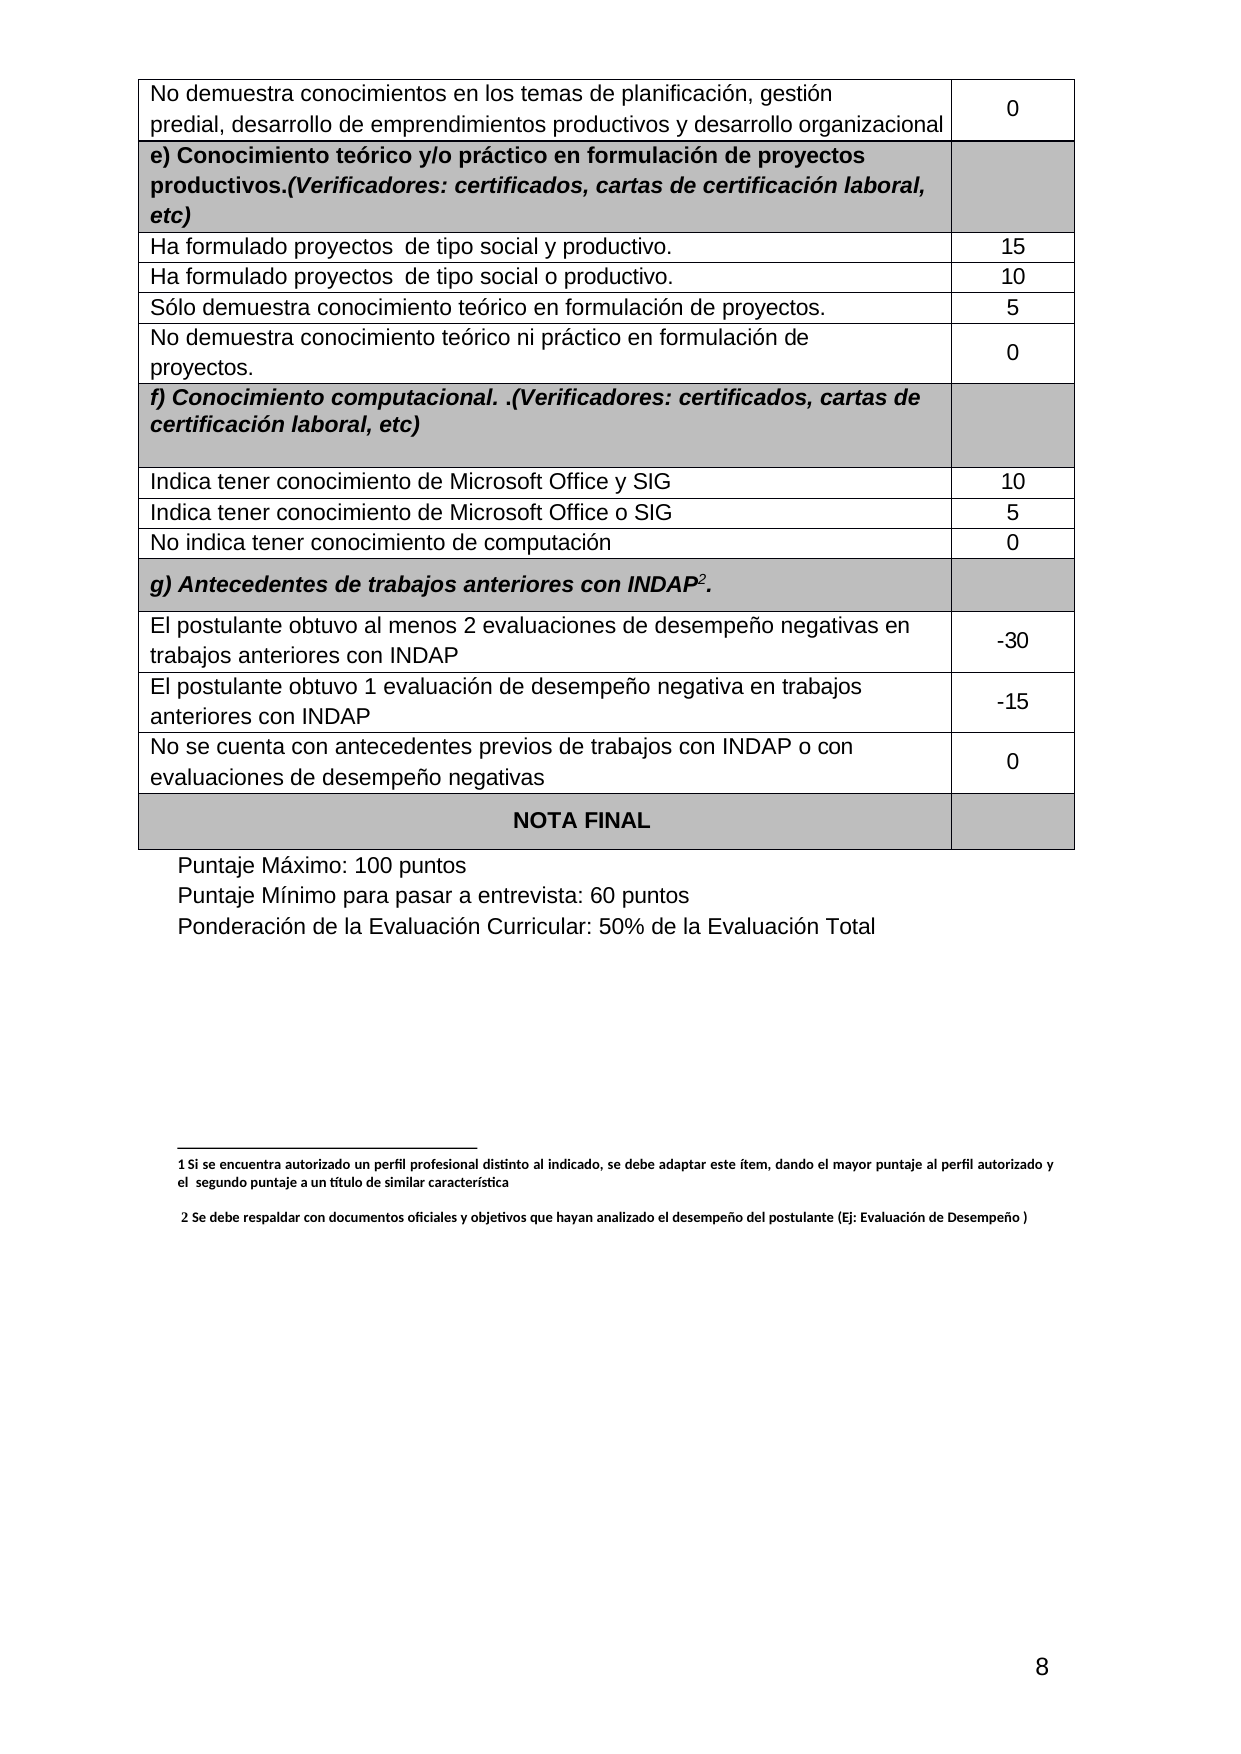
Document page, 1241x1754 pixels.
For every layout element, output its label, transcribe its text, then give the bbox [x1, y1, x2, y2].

table_cell [952, 384, 1074, 467]
table_cell 0 [952, 529, 1074, 558]
table_cell 0 [952, 733, 1074, 793]
table_cell 15 [952, 233, 1074, 262]
table_cell 5 [952, 293, 1074, 323]
table_cell Indica tener conocimiento de Microsoft Office o SIG [139, 499, 951, 528]
table_cell No indica tener conocimiento de computación [139, 529, 951, 558]
list Si se encuentra autorizado un perfil profesional distinto al indicado, se debe adaptar este ítem, dando el mayor puntaje al perfil autorizado y el segundo puntaje a un título de similar característica [177, 1156, 1053, 1191]
table_cell No se cuenta con antecedentes previos de trabajos con INDAP o con evaluaciones de desempeño negativas [139, 733, 951, 793]
table_cell f) Conocimiento computacional. .(Verificadores: certificados, cartas de certificación laboral, etc) [139, 384, 951, 467]
table_cell Sólo demuestra conocimiento teórico en formulación de proyectos. [139, 293, 951, 323]
table_cell Ha formulado proyectos de tipo social y productivo. [139, 233, 951, 262]
table_cell 0 [952, 80, 1074, 140]
table_cell -30 [952, 612, 1074, 672]
table_cell [952, 794, 1074, 849]
text Puntaje Máximo: 100 puntos [177, 852, 1126, 878]
text Ponderación de la Evaluación Curricular: 50% de la Evaluación Total [177, 913, 1126, 939]
table_cell No demuestra conocimientos en los temas de planificación, gestión predial, desarrollo de emprendimientos productivos y desarrollo organizacional [139, 80, 951, 140]
table_cell 10 [952, 468, 1074, 497]
table_header [952, 142, 1074, 232]
table_cell El postulante obtuvo 1 evaluación de desempeño negativa en trabajos anteriores con INDAP [139, 673, 951, 732]
table_cell El postulante obtuvo al menos 2 evaluaciones de desempeño negativas en trabajos anteriores con INDAP [139, 612, 951, 672]
table_cell NOTA FINAL [139, 794, 951, 849]
table_cell 5 [952, 499, 1074, 528]
table_cell 0 [952, 324, 1074, 383]
table_cell No demuestra conocimiento teórico ni práctico en formulación de proyectos. [139, 324, 951, 383]
table_header e) Conocimiento teórico y/o práctico en formulación de proyectos productivos.(Verificadores: certificados, cartas de certificación laboral, etc) [139, 142, 951, 232]
table_cell -15 [952, 673, 1074, 732]
table_cell Ha formulado proyectos de tipo social o productivo. [139, 263, 951, 292]
table_cell 10 [952, 263, 1074, 292]
table_cell [952, 559, 1074, 611]
table_cell g) Antecedentes de trabajos anteriores con INDAP2. [139, 559, 951, 611]
list Se debe respaldar con documentos oficiales y objetivos que hayan analizado el desempeño del postulante (Ej: Evaluación de Desempeño ) [181, 1208, 1126, 1226]
text Puntaje Mínimo para pasar a entrevista: 60 puntos [177, 882, 1126, 909]
table_cell Indica tener conocimiento de Microsoft Office y SIG [139, 468, 951, 497]
